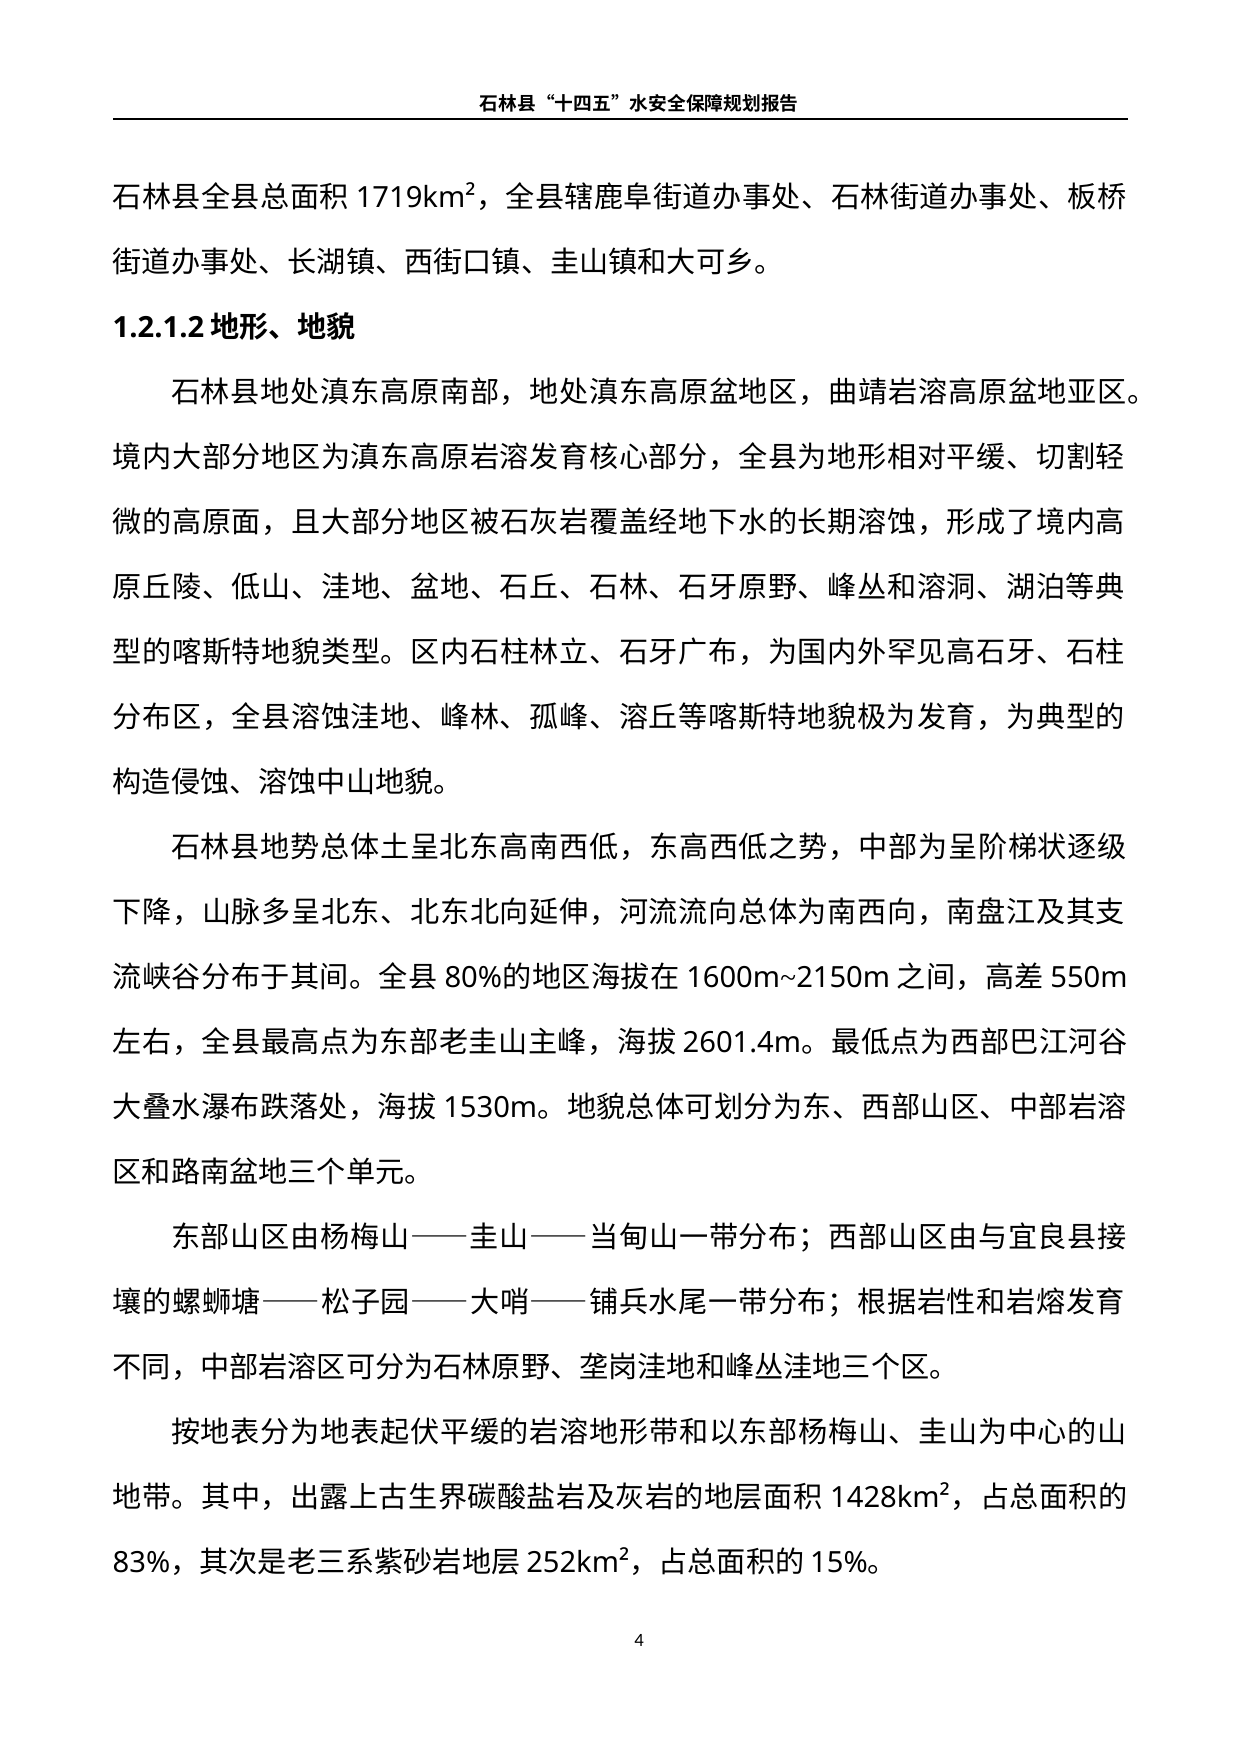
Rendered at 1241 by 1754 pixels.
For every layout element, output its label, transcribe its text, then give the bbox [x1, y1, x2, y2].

text 石林县地处滇东高原南部，地处滇东高原盆地区，曲靖岩溶高原盆地亚区。境内大部分地区为滇东高原岩溶发育核心部分，全县为地形相对平缓、切割轻微的高原面，且大部分地区被石灰岩覆盖经地下水的长期溶蚀，形成了境内高原丘陵、低山、洼地、盆地、石丘、石林、石牙原野、峰丛和溶洞、湖泊等典型的喀斯特地貌类型。区内石柱林立、石牙广布，为国内外罕见高石牙、石柱分布区，全县溶蚀洼地、峰林、孤峰、溶丘等喀斯特地貌极为发育，为典型的构造侵蚀、溶蚀中山地貌。 [112, 357, 1128, 812]
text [112, 162, 1128, 292]
text 1.2.1.2地形、地貌 [112, 292, 1128, 357]
text 东部山区由杨梅山——圭山——当甸山一带分布；西部山区由与宜良县接壤的螺蛳塘——松子园——大哨——铺兵水尾一带分布；根据岩性和岩熔发育不同，中部岩溶区可分为石林原野、垄岗洼地和峰丛洼地三个区。 [112, 1202, 1128, 1397]
text 按地表分为地表起伏平缓的岩溶地形带和以东部杨梅山、圭山为中心的山地带。其中，出露上古生界碳酸盐岩及灰岩的地层面积1428km²，占总面积的83%，其次是老三系紫砂岩地层252km²，占总面积的15%。 [112, 1397, 1128, 1592]
text 石林县地势总体土呈北东高南西低，东高西低之势，中部为呈阶梯状逐级下降，山脉多呈北东、北东北向延伸，河流流向总体为南西向，南盘江及其支流峡谷分布于其间。全县80%的地区海拔在1600m~2150m之间，高差550m左右，全县最高点为东部老圭山主峰，海拔2601.4m。最低点为西部巴江河谷大叠水瀑布跌落处，海拔1530m。地貌总体可划分为东、西部山区、中部岩溶区和路南盆地三个单元。 [112, 812, 1128, 1202]
